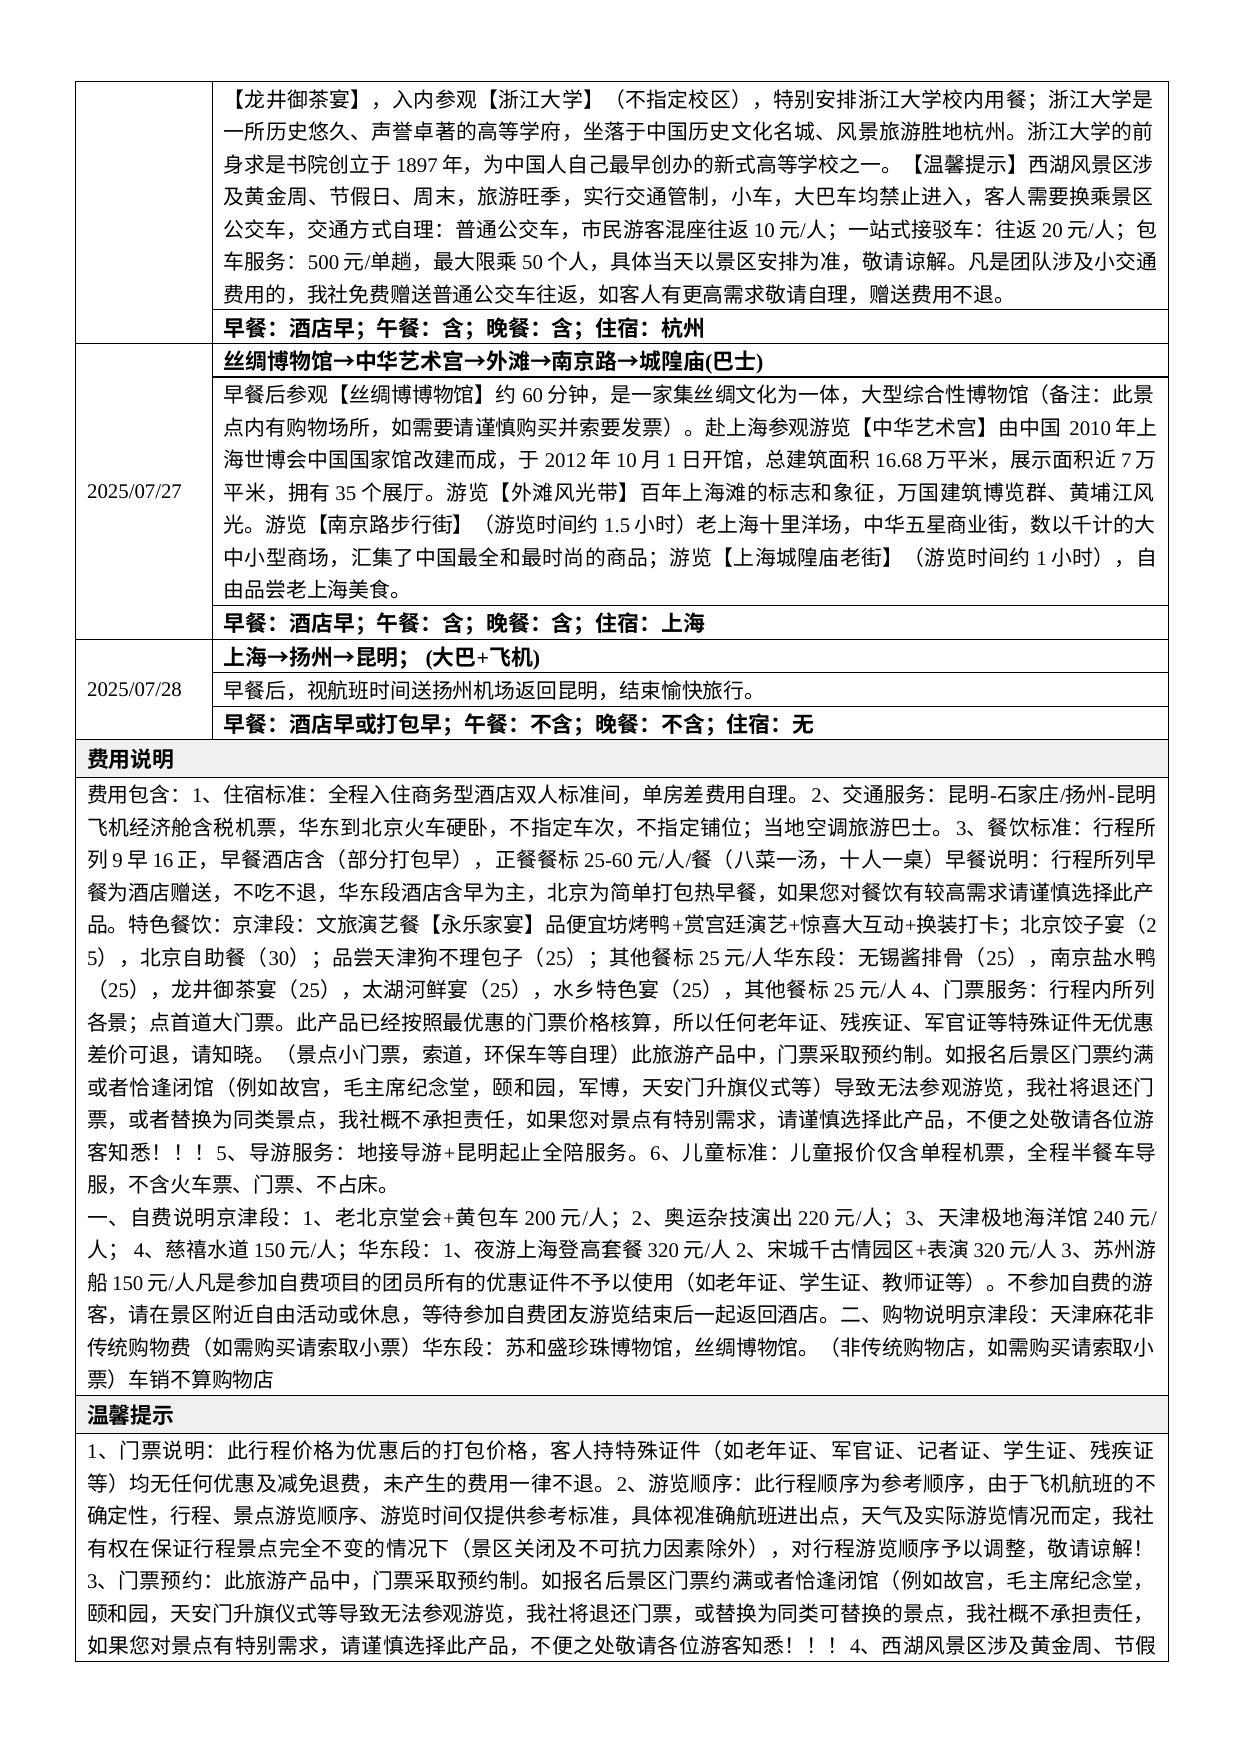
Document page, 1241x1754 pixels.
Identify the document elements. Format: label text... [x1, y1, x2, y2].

table_cell 温馨提示 [76, 1396, 1168, 1433]
table_cell 费用说明 [76, 740, 1168, 777]
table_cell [76, 1434, 1168, 1661]
table_cell 丝绸博物馆→中华艺术宫→外滩→南京路→城隍庙(巴士) [213, 344, 1168, 376]
table_cell 早餐：酒店早或打包早；午餐：不含；晚餐：不含；住宿：无 [213, 707, 1168, 739]
table_cell 早餐后参观【丝绸博博物馆】约60分钟，是一家集丝绸文化为一体，大型综合性博物馆（备注：此景点内有购物场所，如需要请谨慎购买并索要发票）。赴上海参观游览【中华艺术宫】由中国2010年上海世博会中国国家馆改建而成，于2012年10月1日开馆，总建筑面积16.68万平米，展示面积近7万平米，拥有35个展厅。游览【外滩风光带】百年上海滩的标志和象征，万国建筑博览群、黄埔江风光。游览【南京路步行街】（游览时间约1.5小时）老上海十里洋场，中华五星商业街，数以千计的大中小型商场，汇集了中国最全和最时尚的商品；游览【上海城隍庙老街】（游览时间约1小时），自由品尝老上海美食。 [213, 378, 1168, 605]
table_cell 早餐：酒店早；午餐：含；晚餐：含；住宿：杭州 [213, 310, 1168, 343]
table_cell 2025/07/28 [76, 640, 212, 739]
table_cell 上海→扬州→昆明； (大巴+飞机) [213, 640, 1168, 672]
table_cell 2025/07/27 [76, 344, 212, 638]
table_cell 早餐：酒店早；午餐：含；晚餐：含；住宿：上海 [213, 606, 1168, 638]
table_cell 费用包含：1、住宿标准：全程入住商务型酒店双人标准间，单房差费用自理。2、交通服务：昆明-石家庄/扬州-昆明飞机经济舱含税机票，华东到北京火车硬卧，不指定车次，不指定铺位；当地空调旅游巴士。3、餐饮标准：行程所列9早16正，早餐酒店含（部分打包早），正餐餐标25-60元/人/餐（八菜一汤，十人一桌）早餐说明：行程所列早餐为酒店赠送，不吃不退，华东段酒店含早为主，北京为简单打包热早餐，如果您对餐饮有较高需求请谨慎选择此产品。特色餐饮：京津段：文旅演艺餐【永乐家宴】品便宜坊烤鸭+赏宫廷演艺+惊喜大互动+换装打卡；北京饺子宴（25），北京自助餐（30）；品尝天津狗不理包子（25）；其他餐标25元/人华东段：无锡酱排骨（25），南京盐水鸭（25），龙井御茶宴（25），太湖河鲜宴（25），水乡特色宴（25），其他餐标25元/人4、门票服务：行程内所列各景；点首道大门票。此产品已经按照最优惠的门票价格核算，所以任何老年证、残疾证、军官证等特殊证件无优惠差价可退，请知晓。（景点小门票，索道，环保车等自理）此旅游产品中，门票采取预约制。如报名后景区门票约满或者恰逢闭馆（例如故宫，毛主席纪念堂，颐和园，军博，天安门升旗仪式等）导致无法参观游览，我社将退还门票，或者替换为同类景点，我社概不承担责任，如果您对景点有特别需求，请谨慎选择此产品，不便之处敬请各位游客知悉！！！5、导游服务：地接导游+昆明起止全陪服务。6、儿童标准：儿童报价仅含单程机票，全程半餐车导服，不含火车票、门票、不占床。 一、自费说明京津段：1、老北京堂会+黄包车200元/人；2、奥运杂技演出220元/人；3、天津极地海洋馆240元/人； 4、慈禧水道150元/人；华东段：1、夜游上海登高套餐320元/人 2、宋城千古情园区+表演320元/人3、苏州游船150元/人凡是参加自费项目的团员所有的优惠证件不予以使用（如老年证、学生证、教师证等）。不参加自费的游客，请在景区附近自由活动或休息，等待参加自费团友游览结束后一起返回酒店。二、购物说明京津段：天津麻花非传统购物费（如需购买请索取小票）华东段：苏和盛珍珠博物馆，丝绸博物馆。（非传统购物店，如需购买请索取小票）车销不算购物店 [76, 778, 1168, 1395]
table_cell 早餐后，视航班时间送扬州机场返回昆明，结束愉快旅行。 [213, 673, 1168, 706]
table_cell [213, 82, 1168, 309]
